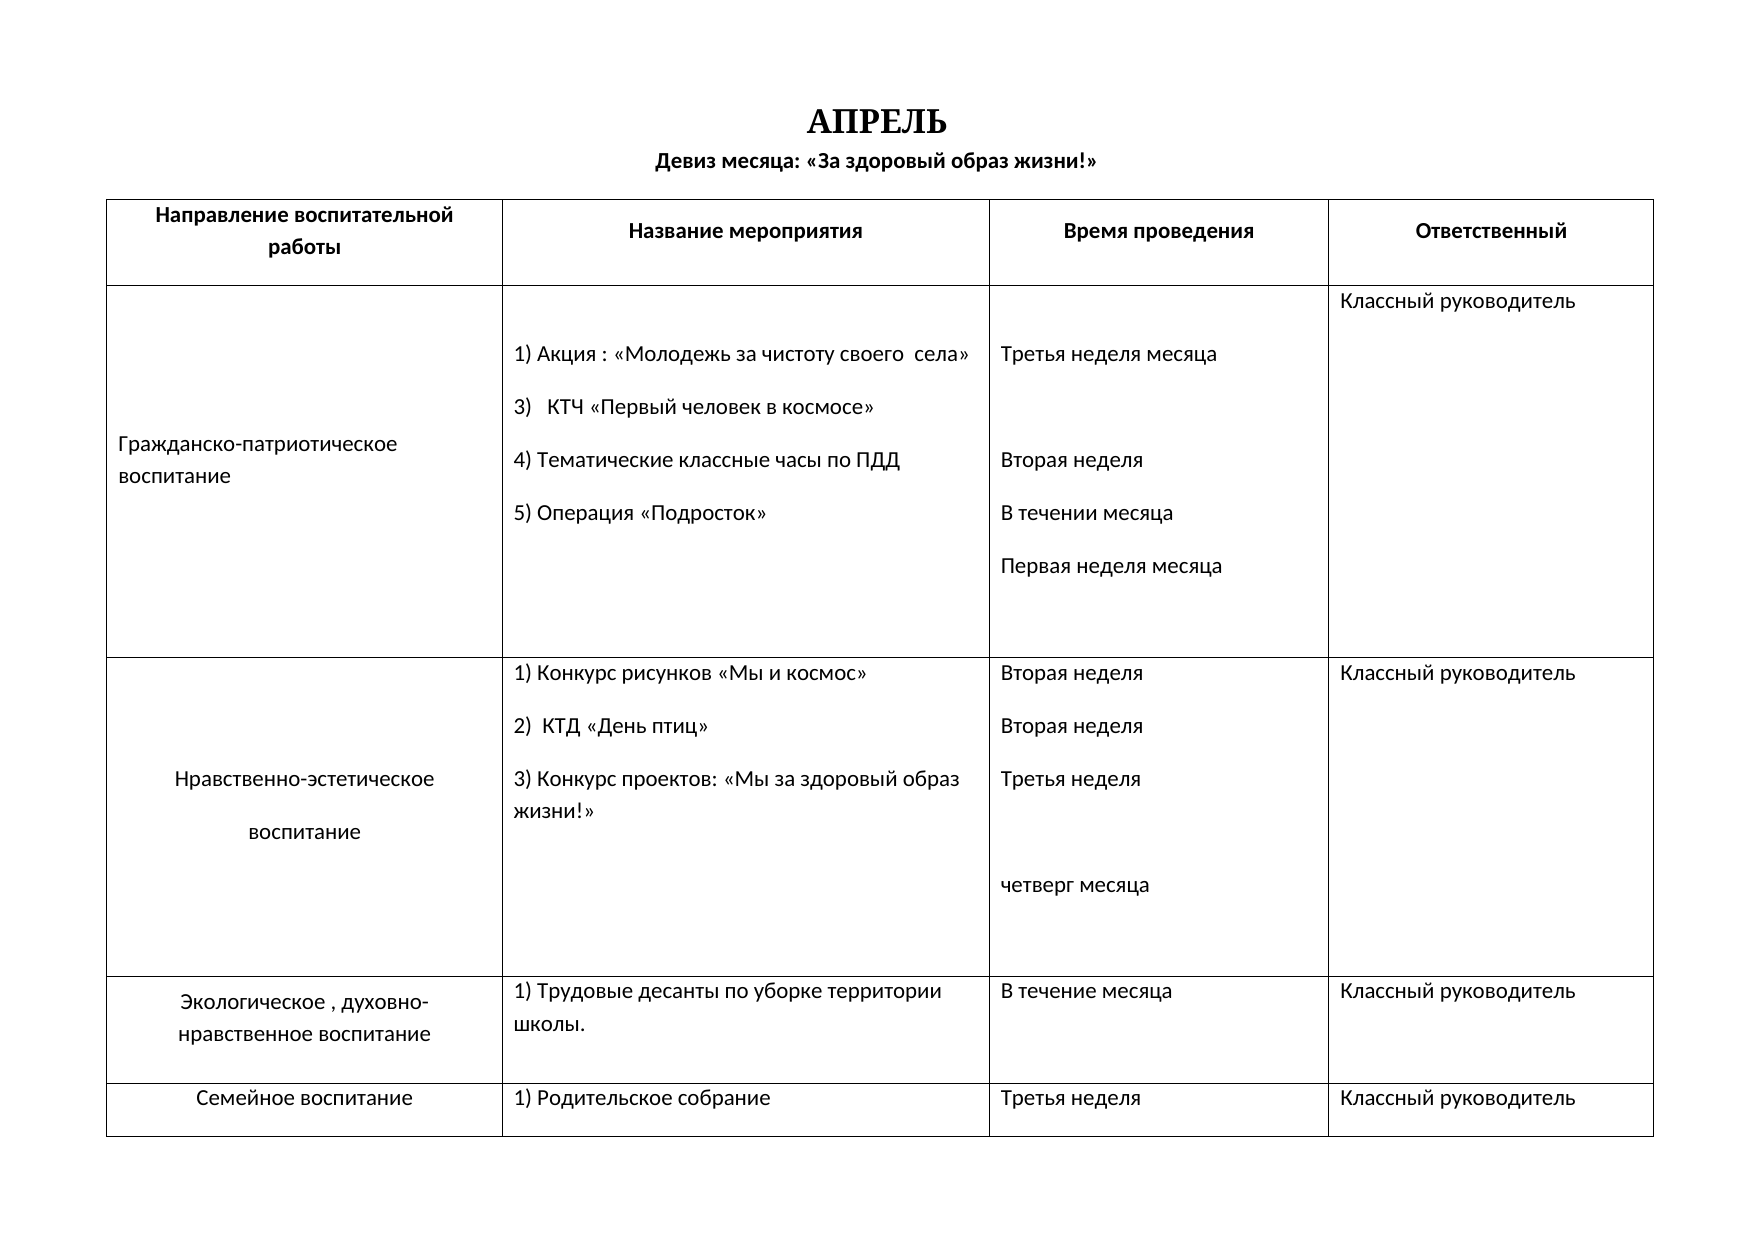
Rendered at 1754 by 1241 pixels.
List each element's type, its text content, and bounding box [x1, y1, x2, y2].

table_cell Вторая неделя Вторая неделя Третья неделя четверг месяца [990, 658, 1328, 976]
table_cell Экологическое , духовно-нравственное воспитание [107, 977, 502, 1082]
table_cell 1) Трудовые десанты по уборке территории школы. [503, 977, 989, 1082]
table_cell В течение месяца [990, 977, 1328, 1082]
table_cell Третья неделя месяца Вторая неделя В течении месяца Первая неделя месяца [990, 286, 1328, 657]
table_cell Классный руководитель [1329, 658, 1653, 976]
table_cell 1) Акция : «Молодежь за чистоту своего села» 3) КТЧ «Первый человек в космосе» 4) Тематические классные часы по ПДД 5) Операция «Подросток» [503, 286, 989, 657]
table_header Ответственный [1329, 200, 1653, 285]
text АПРЕЛЬ Девиз месяца: «За здоровый образ жизни!» [118, 103, 1636, 174]
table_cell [1329, 1084, 1653, 1136]
table_cell Классный руководитель [1329, 977, 1653, 1082]
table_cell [503, 1084, 989, 1136]
table_header Время проведения [990, 200, 1328, 285]
table_cell Классный руководитель [1329, 286, 1653, 657]
table_header Направление воспитательной работы [107, 200, 502, 285]
table_cell Нравственно-эстетическое воспитание [107, 658, 502, 976]
table_cell Гражданско-патриотическое воспитание [107, 286, 502, 657]
table_cell Семейное воспитание [107, 1084, 502, 1136]
table_cell Третья неделя [990, 1084, 1328, 1136]
table_cell 1) Конкурс рисунков «Мы и космос» 2) КТД «День птиц» 3) Конкурс проектов: «Мы за здоровый образ жизни!» [503, 658, 989, 976]
table_header Название мероприятия [503, 200, 989, 285]
